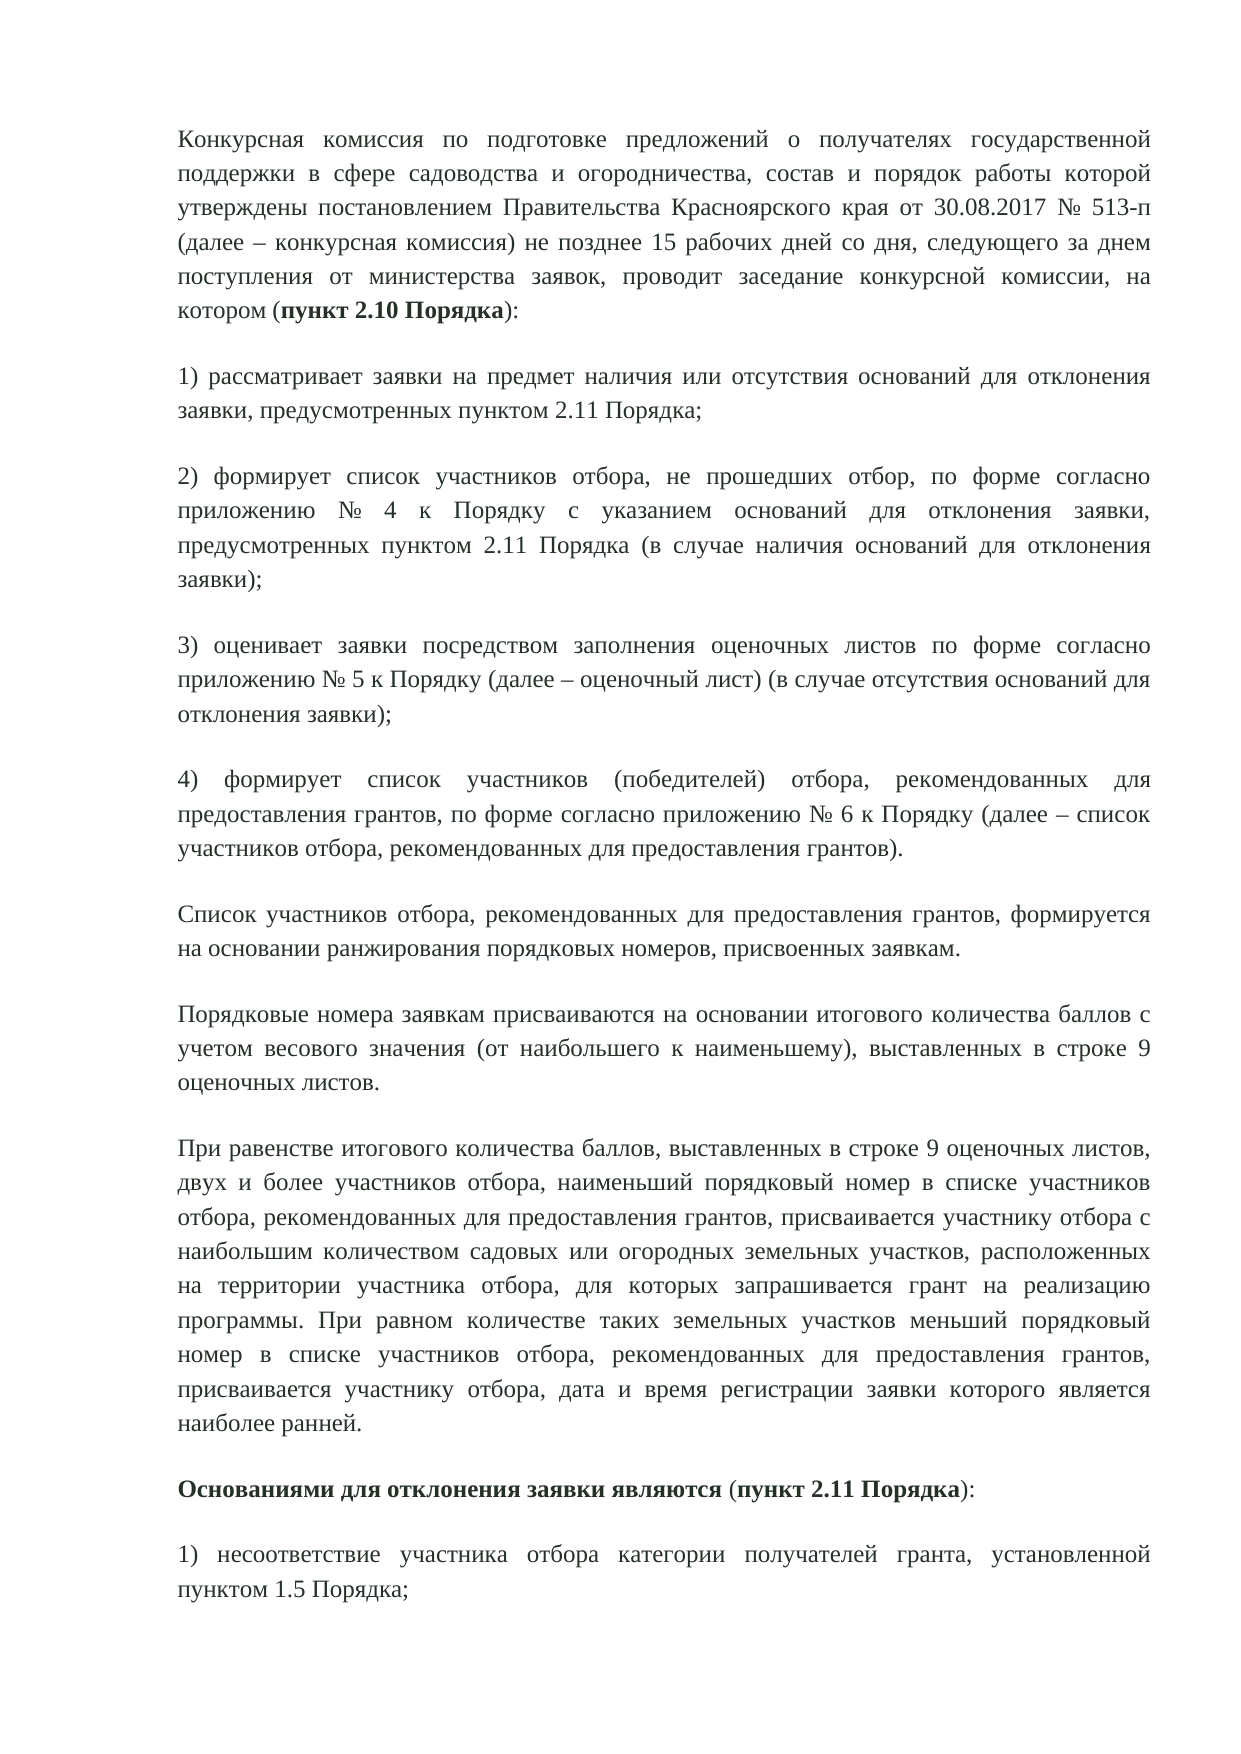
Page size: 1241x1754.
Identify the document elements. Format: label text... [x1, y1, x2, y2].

text Конкурсная комиссия по подготовке предложений о получателях государственной поддержки в сфере садоводства и огородничества, состав и порядок работы которой утверждены постановлением Правительства Красноярского края от 30.08.2017 № 513-п (далее – конкурсная комиссия) не позднее 15 рабочих дней со дня, следующего за днем поступления от министерства заявок, проводит заседание конкурсной комиссии, на котором (пункт 2.10 Порядка): [177, 118, 1152, 324]
text Порядковые номера заявкам присваиваются на основании итогового количества баллов с учетом весового значения (от наибольшего к наименьшему), выставленных в строке 9 оценочных листов. [177, 993, 1152, 1096]
text 1) несоответствие участника отбора категории получателей гранта, установленной пунктом 1.5 Порядка; [177, 1534, 1152, 1602]
text Основаниями для отклонения заявки являются (пункт 2.11 Порядка): [177, 1468, 1152, 1502]
text Список участников отбора, рекомендованных для предоставления грантов, формируется на основании ранжирования порядковых номеров, присвоенных заявкам. [177, 893, 1152, 962]
text При равенстве итогового количества баллов, выставленных в строке 9 оценочных листов, двух и более участников отбора, наименьший порядковый номер в списке участников отбора, рекомендованных для предоставления грантов, присваивается участнику отбора с наибольшим количеством садовых или огородных земельных участков, расположенных на территории участника отбора, для которых запрашивается грант на реализацию программы. При равном количестве таких земельных участков меньший порядковый номер в списке участников отбора, рекомендованных для предоставления грантов, присваивается участнику отбора, дата и время регистрации заявки которого является наиболее ранней. [177, 1127, 1152, 1437]
text 1) рассматривает заявки на предмет наличия или отсутствия оснований для отклонения заявки, предусмотренных пунктом 2.11 Порядка; [177, 356, 1152, 424]
text 3) оценивает заявки посредством заполнения оценочных листов по форме согласно приложению № 5 к Порядку (далее – оценочный лист) (в случае отсутствия оснований для отклонения заявки); [177, 624, 1152, 727]
text 2) формирует список участников отбора, не прошедших отбор, по форме согласно приложению № 4 к Порядку c указанием оснований для отклонения заявки, предусмотренных пунктом 2.11 Порядка (в случае наличия оснований для отклонения заявки); [177, 456, 1152, 593]
text 4) формирует список участников (победителей) отбора, рекомендованных для предоставления грантов, по форме согласно приложению № 6 к Порядку (далее – список участников отбора, рекомендованных для предоставления грантов). [177, 759, 1152, 862]
